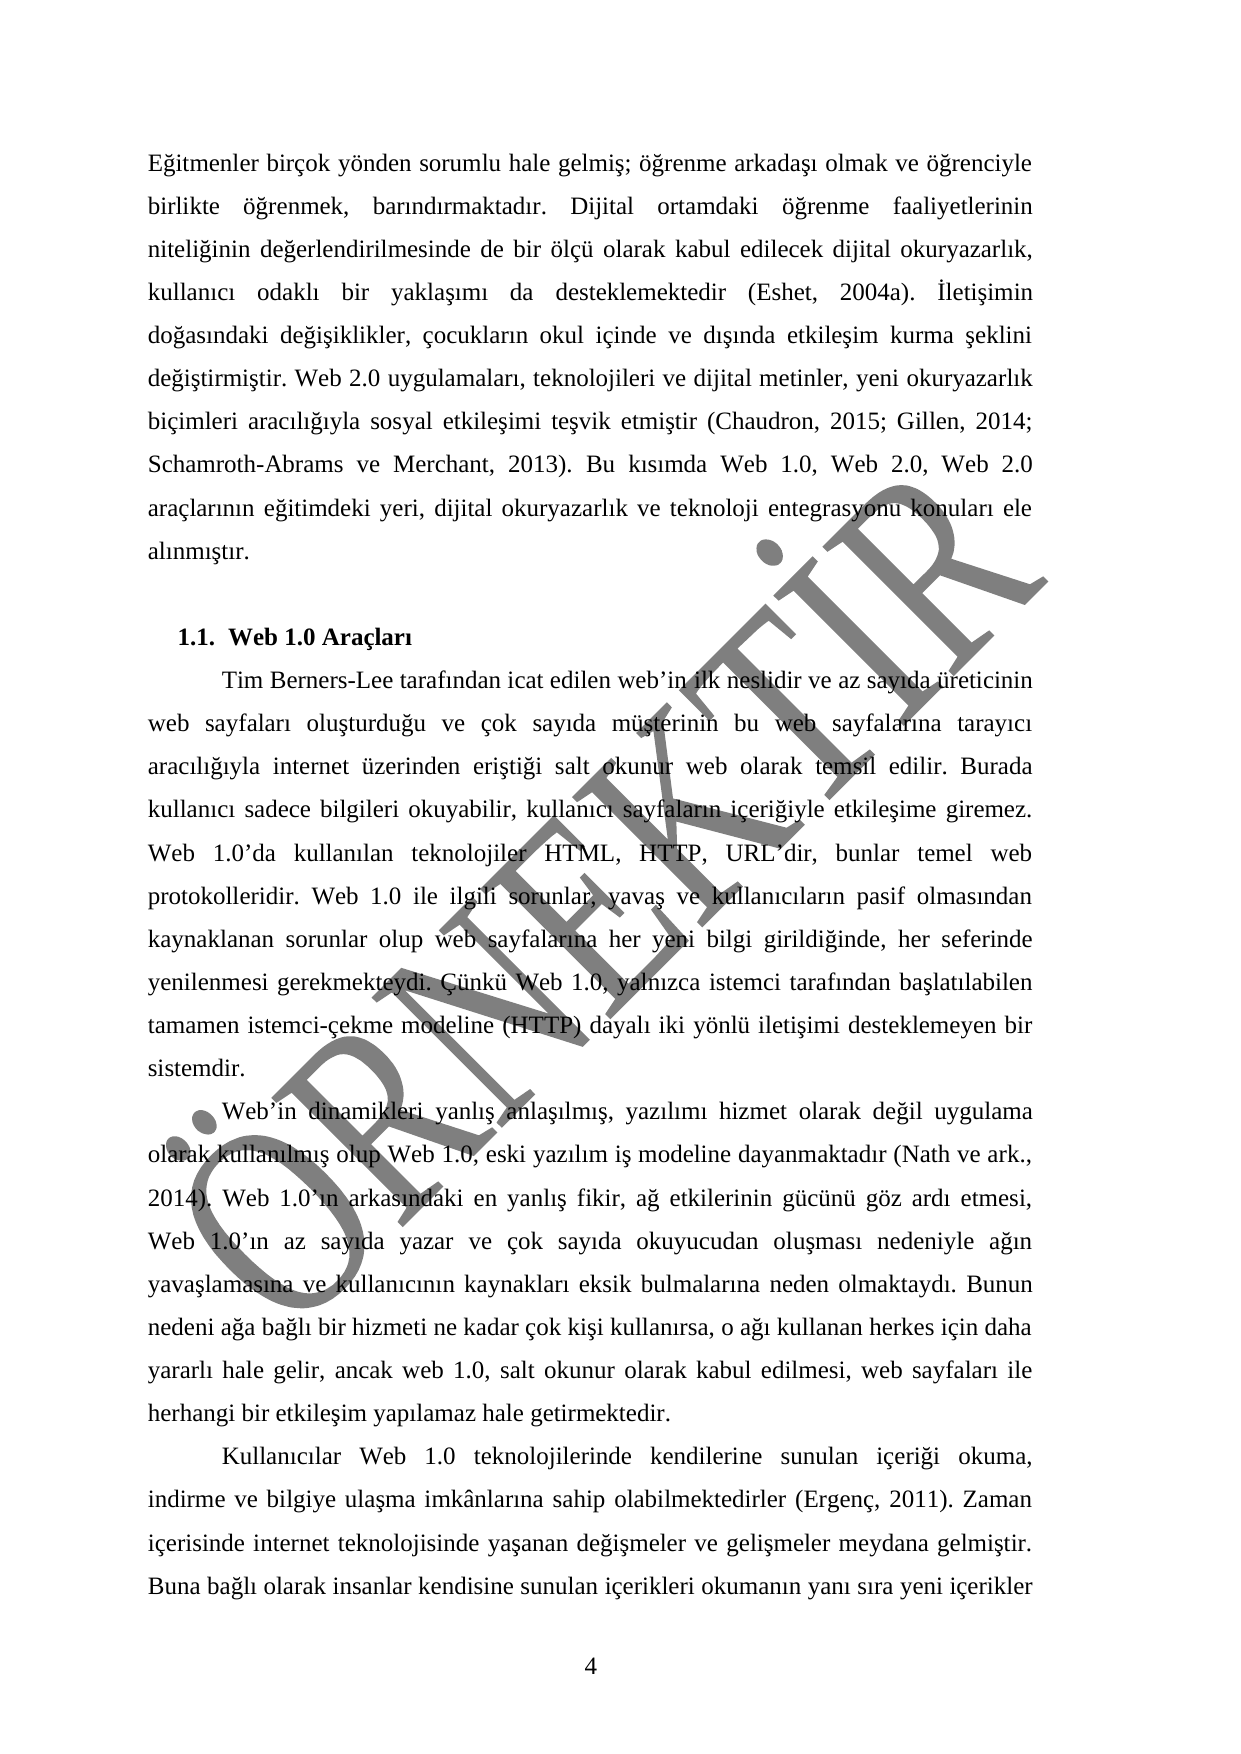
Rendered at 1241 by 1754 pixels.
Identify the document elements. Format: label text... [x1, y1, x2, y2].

subtitle Web 1.0 Araçları [177, 622, 1033, 651]
text Tim Berners-Lee tarafından icat edilen web’in ilk neslidir ve az sayıda üreticinin web sayfaları oluşturduğu ve çok sayıda müşterinin bu web sayfalarına tarayıcı aracılığıyla internet üzerinden eriştiği salt okunur web olarak temsil edilir. Burada kullanıcı sadece bilgileri okuyabilir, kullanıcı sayfaların içeriğiyle etkileşime giremez. Web 1.0’da kullanılan teknolojiler HTML, HTTP, URL’dir, bunlar temel web protokolleridir. Web 1.0 ile ilgili sorunlar, yavaş ve kullanıcıların pasif olmasından kaynaklanan sorunlar olup web sayfalarına her yeni bilgi girildiğinde, her seferinde yenilenmesi gerekmekteydi. Çünkü Web 1.0, yalnızca istemci tarafından başlatılabilen tamamen istemci-çekme modeline (HTTP) dayalı iki yönlü iletişimi desteklemeyen bir sistemdir. [148, 665, 1033, 1082]
text Web’in dinamikleri yanlış anlaşılmış, yazılımı hizmet olarak değil uygulama olarak kullanılmış olup Web 1.0, eski yazılım iş modeline dayanmaktadır (Nath ve ark., 2014). Web 1.0’ın arkasındaki en yanlış fikir, ağ etkilerinin gücünü göz ardı etmesi, Web 1.0’ın az sayıda yazar ve çok sayıda okuyucudan oluşması nedeniyle ağın yavaşlamasına ve kullanıcının kaynakları eksik bulmalarına neden olmaktaydı. Bunun nedeni ağa bağlı bir hizmeti ne kadar çok kişi kullanırsa, o ağı kullanan herkes için daha yararlı hale gelir, ancak web 1.0, salt okunur olarak kabul edilmesi, web sayfaları ile herhangi bir etkileşim yapılamaz hale getirmektedir. [148, 1096, 1033, 1427]
